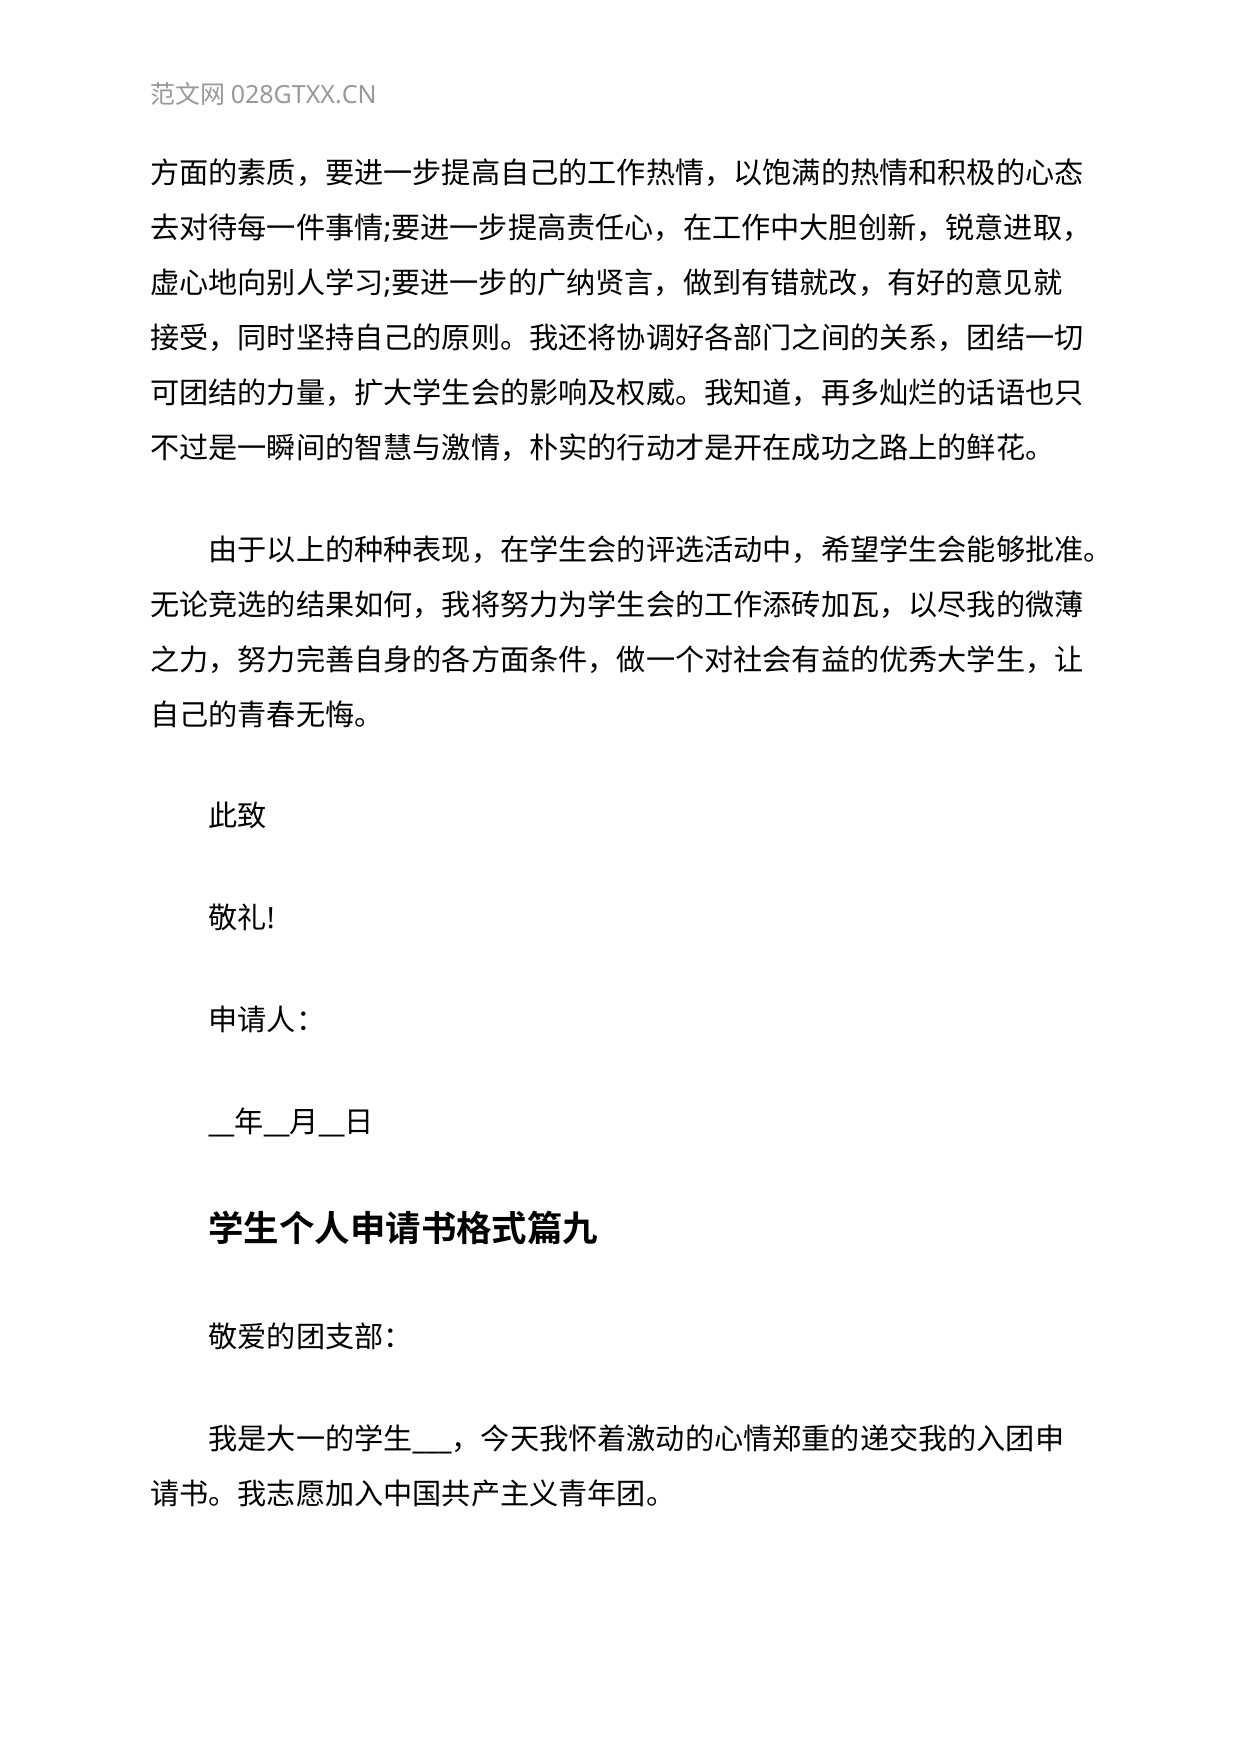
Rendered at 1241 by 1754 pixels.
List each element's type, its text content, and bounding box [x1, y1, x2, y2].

text 敬爱的团支部： [150, 1314, 1090, 1356]
text 敬礼! [150, 895, 1090, 937]
text 此致 [150, 793, 1090, 835]
text 学生个人申请书格式篇九 [150, 1200, 1090, 1252]
text __年__月__日 [150, 1098, 1090, 1141]
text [150, 150, 1090, 467]
text 我是大一的学生___，今天我怀着激动的心情郑重的递交我的入团申请书。我志愿加入中国共产主义青年团。 [150, 1416, 1090, 1513]
text 申请人： [150, 997, 1090, 1039]
text 由于以上的种种表现，在学生会的评选活动中，希望学生会能够批准。无论竞选的结果如何，我将努力为学生会的工作添砖加瓦，以尽我的微薄之力，努力完善自身的各方面条件，做一个对社会有益的优秀大学生，让自己的青春无悔。 [150, 526, 1090, 733]
